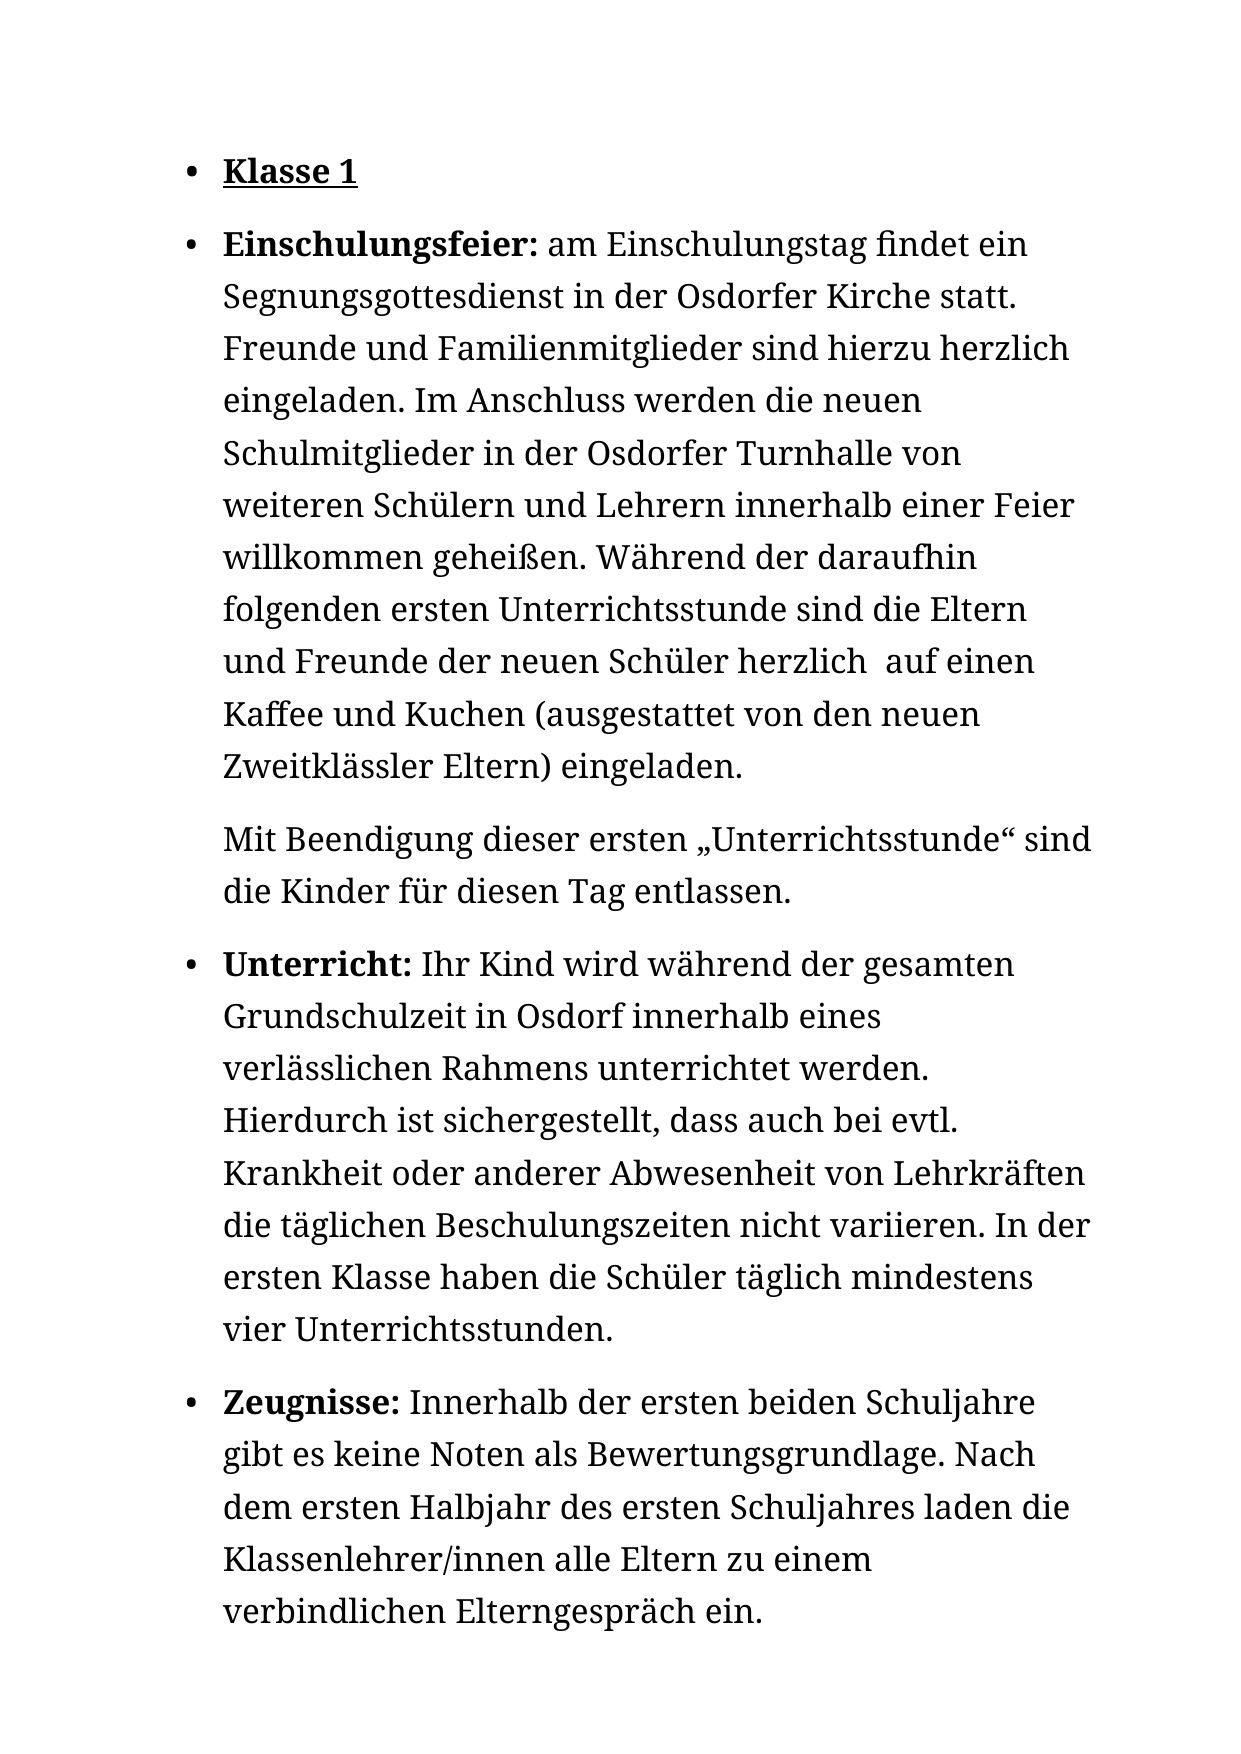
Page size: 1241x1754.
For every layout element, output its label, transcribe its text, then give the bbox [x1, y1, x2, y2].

text Mit Beendigung dieser ersten „Unterrichtsstunde“ sind die Kinder für diesen Tag entlassen. [223, 816, 1093, 913]
list Klasse 1 [185, 148, 1093, 193]
list Unterricht: Ihr Kind wird während der gesamten Grundschulzeit in Osdorf innerhalb eines verlässlichen Rahmens unterrichtet werden. Hierdurch ist sichergestellt, dass auch bei evtl. Krankheit oder anderer Abwesenheit von Lehrkräften die täglichen Beschulungszeiten nicht variieren. In der ersten Klasse haben die Schüler täglich mindestens vier Unterrichtsstunden. [185, 941, 1093, 1351]
list Einschulungsfeier: am Einschulungstag findet ein Segnungsgottesdienst in der Osdorfer Kirche statt. Freunde und Familienmitglieder sind hierzu herzlich eingeladen. Im Anschluss werden die neuen Schulmitglieder in der Osdorfer Turnhalle von weiteren Schülern und Lehrern innerhalb einer Feier willkommen geheißen. Während der daraufhin folgenden ersten Unterrichtsstunde sind die Eltern und Freunde der neuen Schüler herzlich auf einen Kaffee und Kuchen (ausgestattet von den neuen Zweitklässler Eltern) eingeladen. [185, 221, 1093, 788]
list Zeugnisse: Innerhalb der ersten beiden Schuljahre gibt es keine Noten als Bewertungsgrundlage. Nach dem ersten Halbjahr des ersten Schuljahres laden die Klassenlehrer/innen alle Eltern zu einem verbindlichen Elterngespräch ein. [185, 1379, 1093, 1633]
